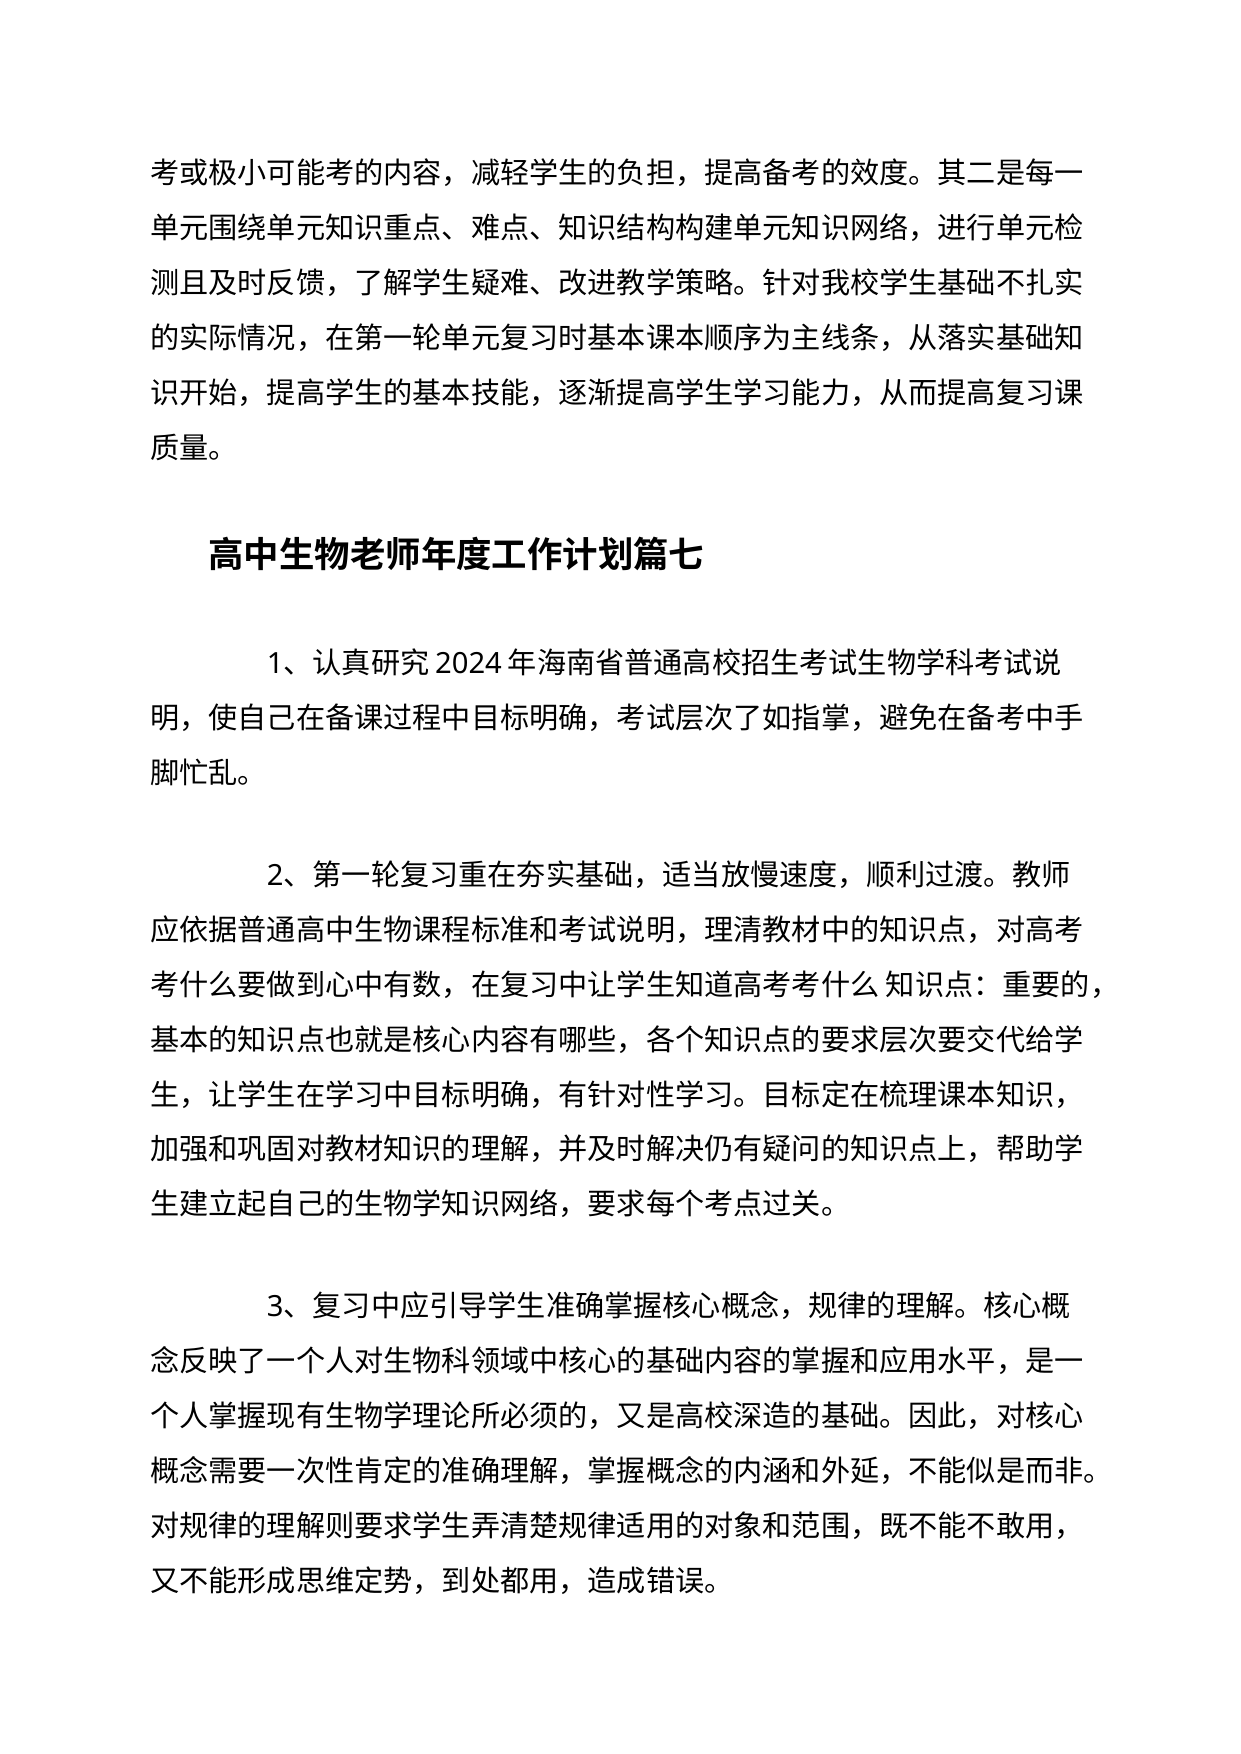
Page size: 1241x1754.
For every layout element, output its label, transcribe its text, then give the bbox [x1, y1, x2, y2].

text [150, 150, 1090, 467]
text 3、复习中应引导学生准确掌握核心概念，规律的理解。核心概念反映了一个人对生物科领域中核心的基础内容的掌握和应用水平，是一个人掌握现有生物学理论所必须的，又是高校深造的基础。因此，对核心概念需要一次性肯定的准确理解，掌握概念的内涵和外延，不能似是而非。对规律的理解则要求学生弄清楚规律适用的对象和范围，既不能不敢用，又不能形成思维定势，到处都用，造成错误。 [150, 1283, 1090, 1599]
text 1、认真研究2024年海南省普通高校招生考试生物学科考试说明，使自己在备课过程中目标明确，考试层次了如指掌，避免在备考中手脚忙乱。 [150, 640, 1090, 792]
text 2、第一轮复习重在夯实基础，适当放慢速度，顺利过渡。教师应依据普通高中生物课程标准和考试说明，理清教材中的知识点，对高考考什么要做到心中有数，在复习中让学生知道高考考什么 知识点：重要的，基本的知识点也就是核心内容有哪些，各个知识点的要求层次要交代给学生，让学生在学习中目标明确，有针对性学习。目标定在梳理课本知识，加强和巩固对教材知识的理解，并及时解决仍有疑问的知识点上，帮助学生建立起自己的生物学知识网络，要求每个考点过关。 [150, 851, 1090, 1223]
text 高中生物老师年度工作计划篇七 [150, 526, 1090, 577]
